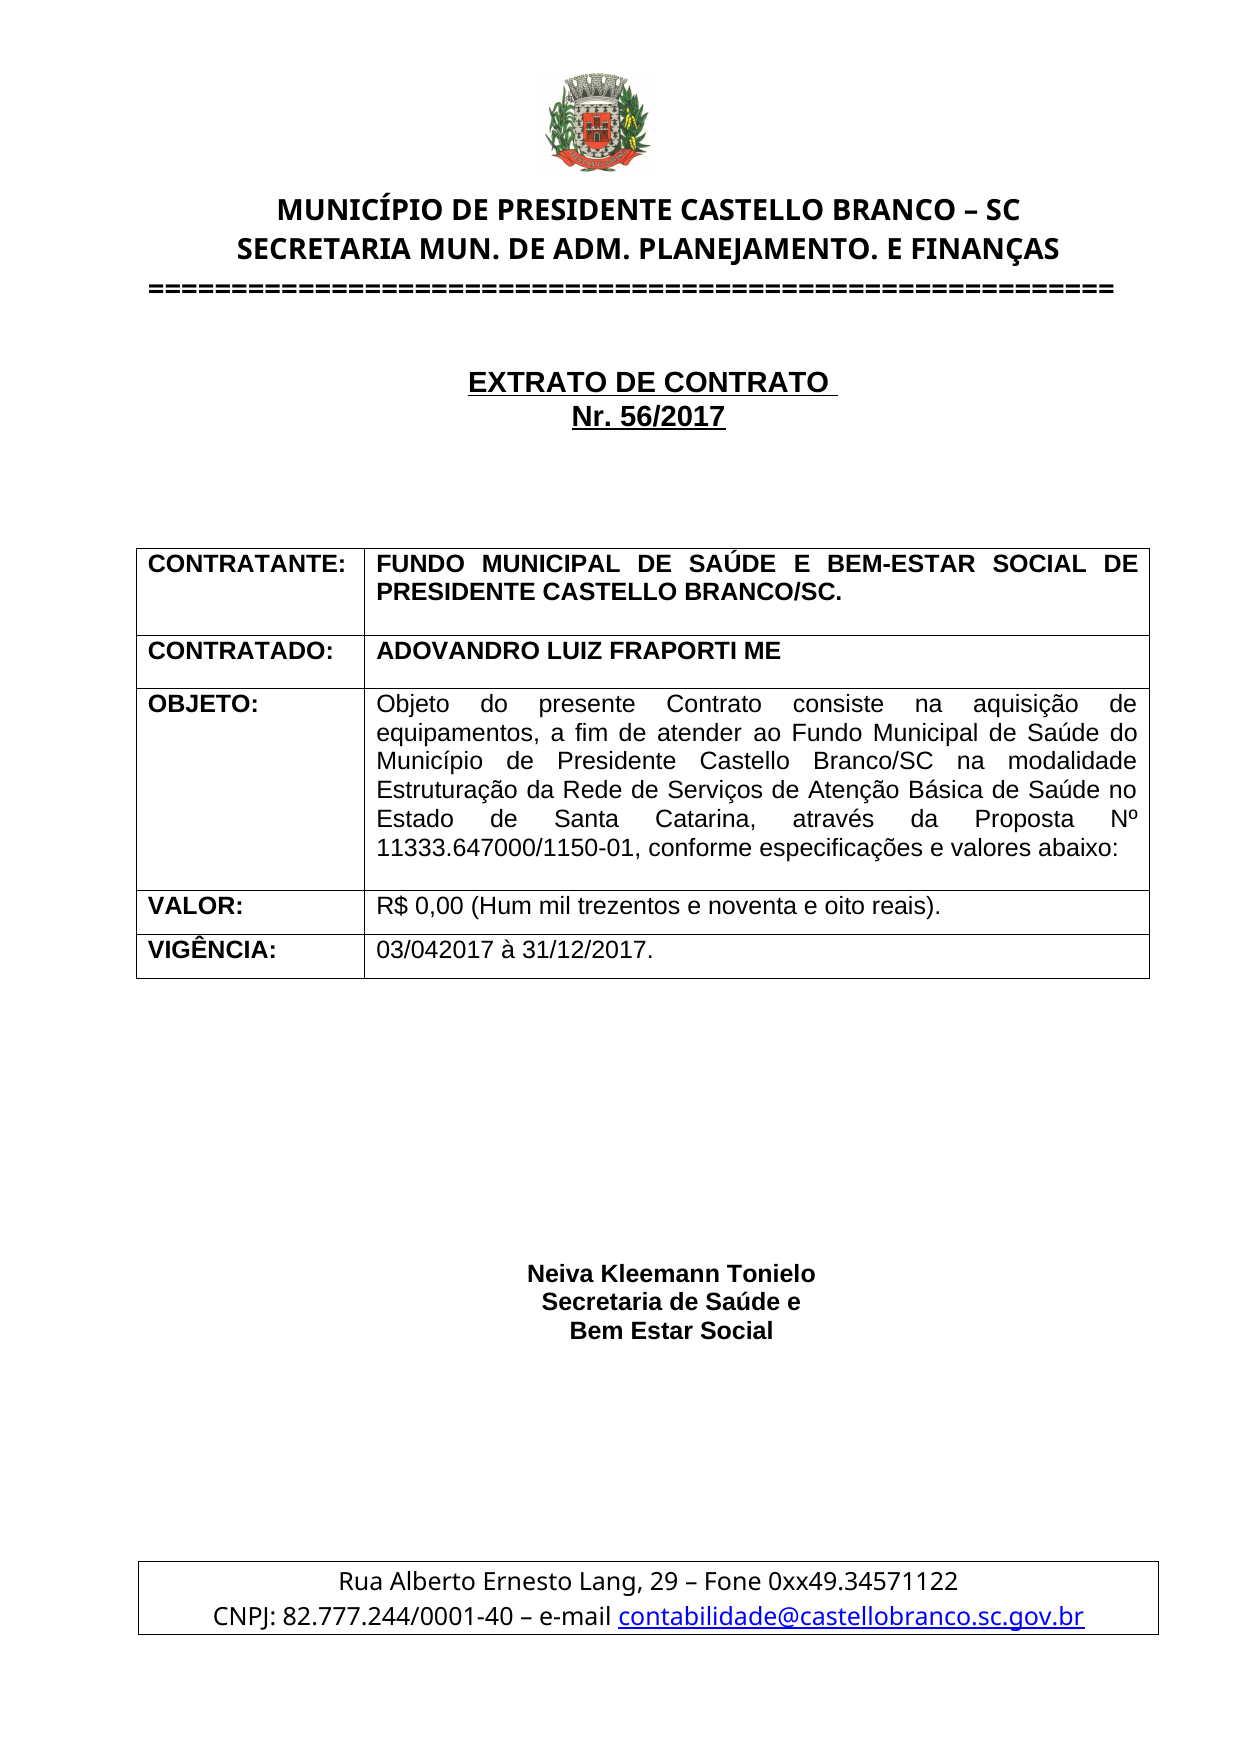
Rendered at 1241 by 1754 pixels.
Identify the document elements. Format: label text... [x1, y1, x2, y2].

table_cell ADOVANDRO LUIZ FRAPORTI ME [365, 636, 1149, 688]
table_cell R$ 1.398,00 (Hum mil trezentos e noventa e oito reais). [365, 891, 1149, 934]
table_cell Objeto do presente Contrato consiste na aquisição de equipamentos, a fim de atender ao Fundo Municipal de Saúde do Município de Presidente Castello Branco/SC na modalidade Estruturação da Rede de Serviços de Atenção Básica de Saúde no Estado de Santa Catarina, através da Proposta Nº 11333.647000/1150-01, conforme especificações e valores abaixo: [365, 689, 1149, 890]
table_header CONTRATANTE: [137, 549, 364, 635]
text EXTRATO DE CONTRATO [148, 365, 1149, 399]
table_cell VIGÊNCIA: [137, 935, 364, 978]
table_header FUNDO MUNICIPAL DE SAÚDE E BEM-ESTAR SOCIAL DE PRESIDENTE CASTELLO BRANCO/SC. [365, 549, 1149, 635]
table_cell OBJETO: [137, 689, 364, 890]
table_cell CONTRATADO: [137, 636, 364, 688]
picture [537, 70, 655, 177]
text Nr. 56/2017 [148, 399, 1149, 432]
table_cell VALOR: [137, 891, 364, 934]
table_cell 03/042017 à 31/12/2017. [365, 935, 1149, 978]
